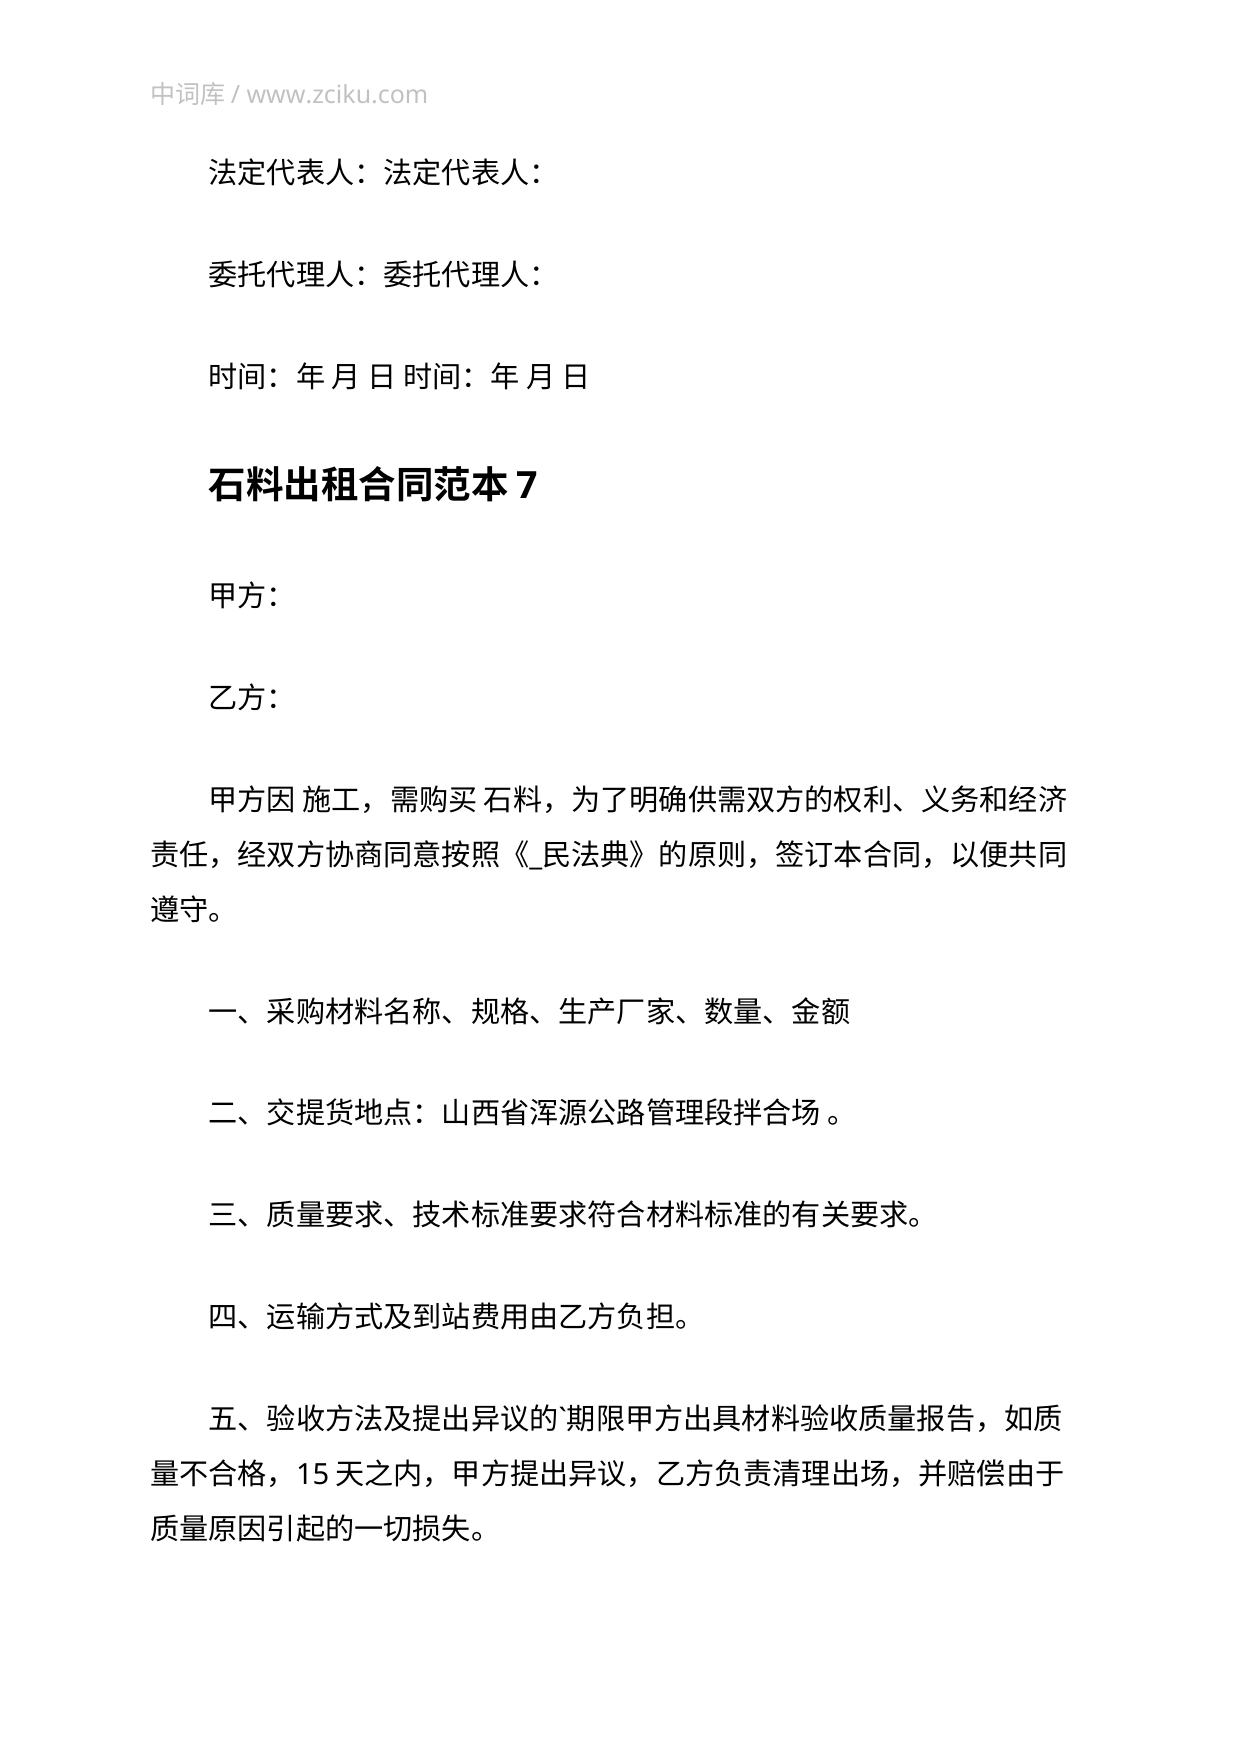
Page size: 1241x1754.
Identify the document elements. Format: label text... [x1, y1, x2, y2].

text 法定代表人：法定代表人： [150, 150, 1090, 192]
text 五、验收方法及提出异议的`期限甲方出具材料验收质量报告，如质量不合格，15天之内，甲方提出异议，乙方负责清理出场，并赔偿由于质量原因引起的一切损失。 [150, 1395, 1090, 1547]
text 时间：年 月 日 时间：年 月 日 [150, 353, 1090, 396]
text 石料出租合同范本7 [150, 455, 1090, 510]
text 乙方： [150, 675, 1090, 717]
text 委托代理人：委托代理人： [150, 252, 1090, 294]
text 甲方因 施工，需购买 石料，为了明确供需双方的权利、义务和经济责任，经双方协商同意按照《_民法典》的原则，签订本合同，以便共同遵守。 [150, 776, 1090, 929]
text 一、采购材料名称、规格、生产厂家、数量、金额 [150, 988, 1090, 1030]
text 二、交提货地点：山西省浑源公路管理段拌合场 。 [150, 1090, 1090, 1132]
text 四、运输方式及到站费用由乙方负担。 [150, 1293, 1090, 1336]
text 三、质量要求、技术标准要求符合材料标准的有关要求。 [150, 1192, 1090, 1234]
text 甲方： [150, 573, 1090, 615]
